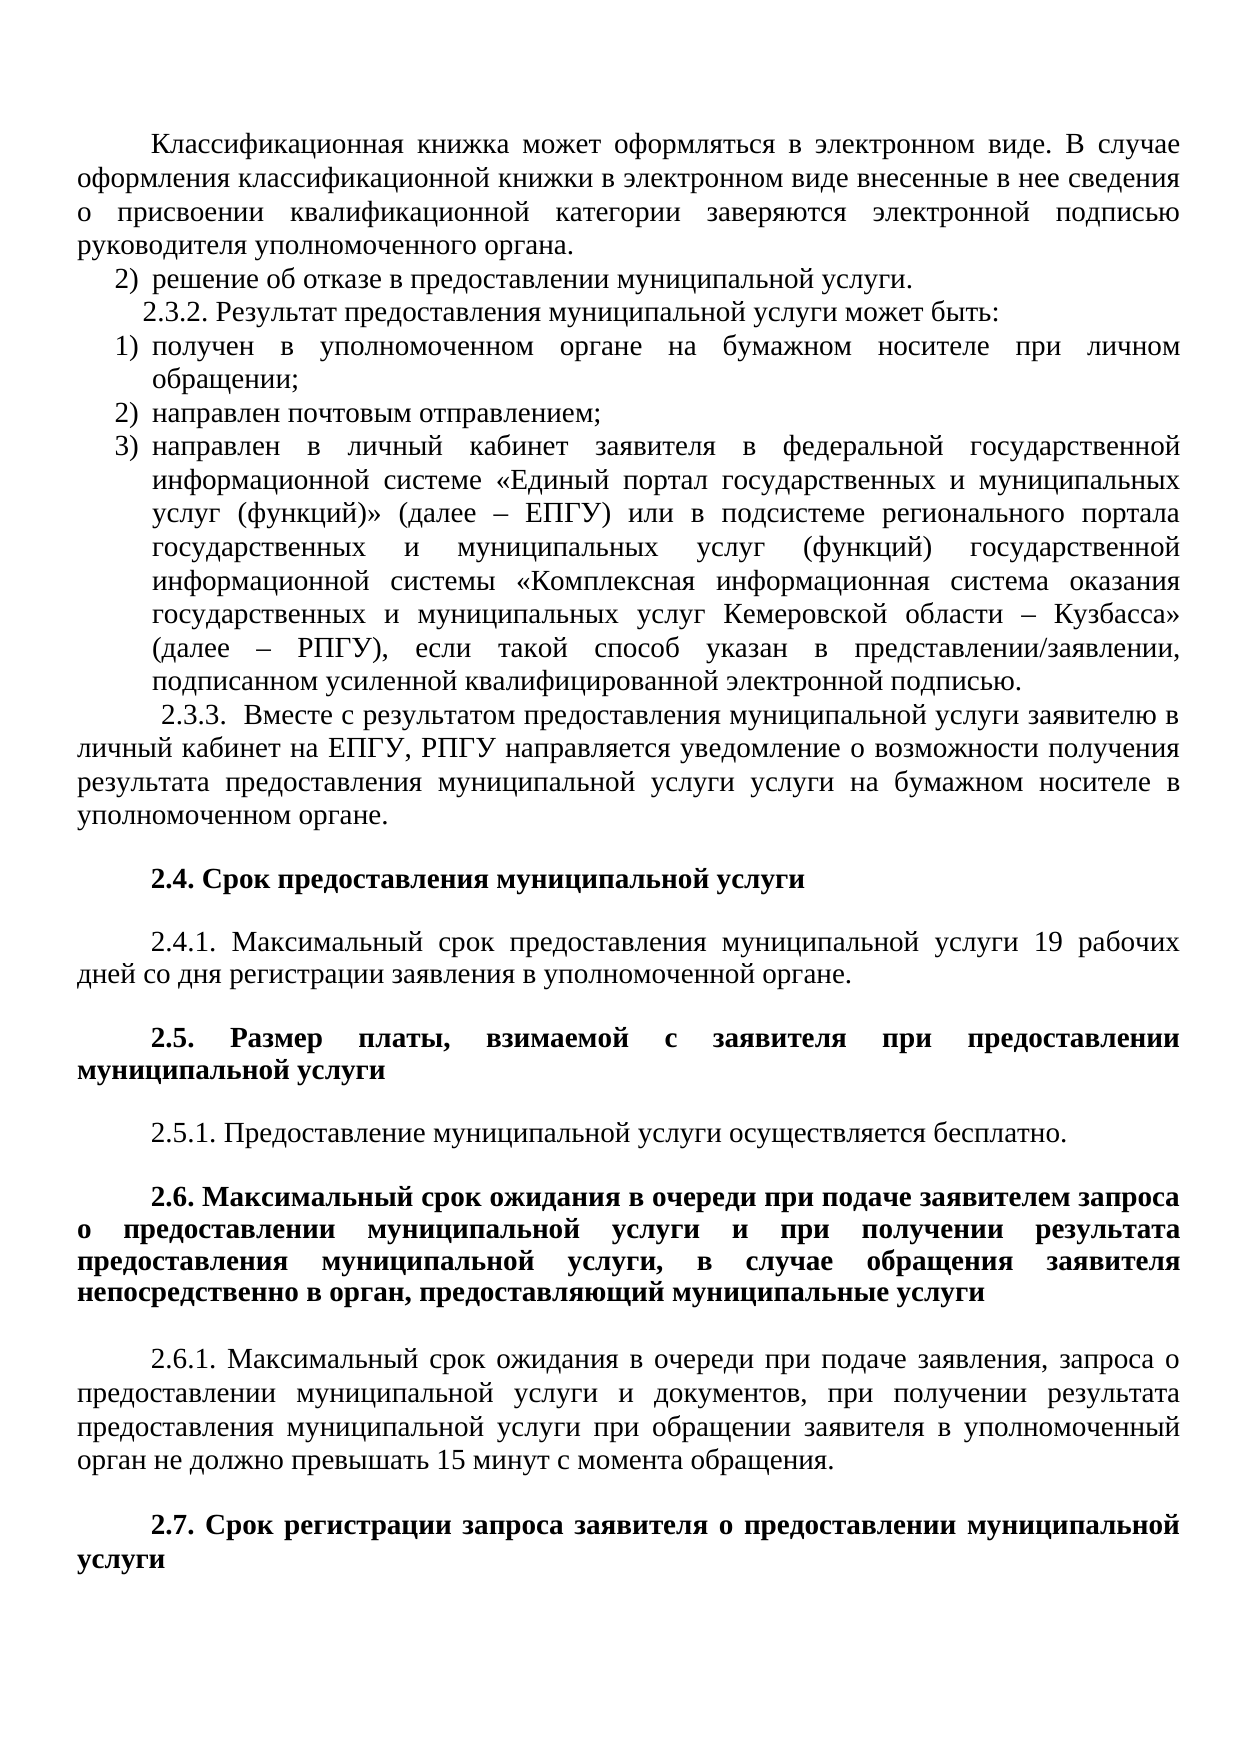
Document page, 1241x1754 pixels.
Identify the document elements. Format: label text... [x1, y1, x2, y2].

text 2.4.1. Максимальный срок предоставления муниципальной услуги 19 рабочих дней со дня регистрации заявления в уполномоченной органе. [77, 926, 1181, 990]
text 2.5. Размер платы, взимаемой с заявителя при предоставлении муниципальной услуги [77, 1022, 1181, 1085]
text 2.5.1. Предоставление муниципальной услуги осуществляется бесплатно. [77, 1117, 1181, 1149]
text 2.6.1. Максимальный срок ожидания в очереди при подаче заявления, запроса о предоставлении муниципальной услуги и документов, при получении результата предоставления муниципальной услуги при обращении заявителя в уполномоченный орган не должно превышать 15 минут с момента обращения. [77, 1342, 1181, 1476]
list решение об отказе в предоставлении муниципальной услуги. [114, 261, 1181, 294]
list направлен в личный кабинет заявителя в федеральной государственной информационной системе «Единый портал государственных и муниципальных услуг (функций)» (далее – ЕПГУ) или в подсистеме регионального портала государственных и муниципальных услуг (функций) государственной информационной системы «Комплексная информационная система оказания государственных и муниципальных услуг Кемеровской области – Кузбасса» (далее – РПГУ), если такой способ указан в представлении/заявлении, подписанном усиленной квалифицированной электронной подписью. [114, 428, 1181, 697]
text 2.3.2. Результат предоставления муниципальной услуги может быть: [62, 294, 1181, 328]
text 2.7. Срок регистрации запроса заявителя о предоставлении муниципальной услуги [77, 1507, 1181, 1574]
text 2.3.3. Вместе с результатом предоставления муниципальной услуги заявителю в личный кабинет на ЕПГУ, РПГУ направляется уведомление о возможности получения результата предоставления муниципальной услуги услуги на бумажном носителе в уполномоченном органе. [77, 697, 1181, 831]
text Классификационная книжка может оформляться в электронном виде. В случае оформления классификационной книжки в электронном виде внесенные в нее сведения о присвоении квалификационной категории заверяются электронной подписью руководителя уполномоченного органа. [77, 127, 1181, 261]
text 2.4. Срок предоставления муниципальной услуги [77, 863, 1181, 894]
text 2.6. Максимальный срок ожидания в очереди при подаче заявителем запроса о предоставлении муниципальной услуги и при получении результата предоставления муниципальной услуги, в случае обращения заявителя непосредственно в орган, предоставляющий муниципальные услуги [77, 1181, 1181, 1308]
list направлен почтовым отправлением; [114, 395, 1181, 428]
list получен в уполномоченном органе на бумажном носителе при личном обращении; [114, 328, 1181, 395]
